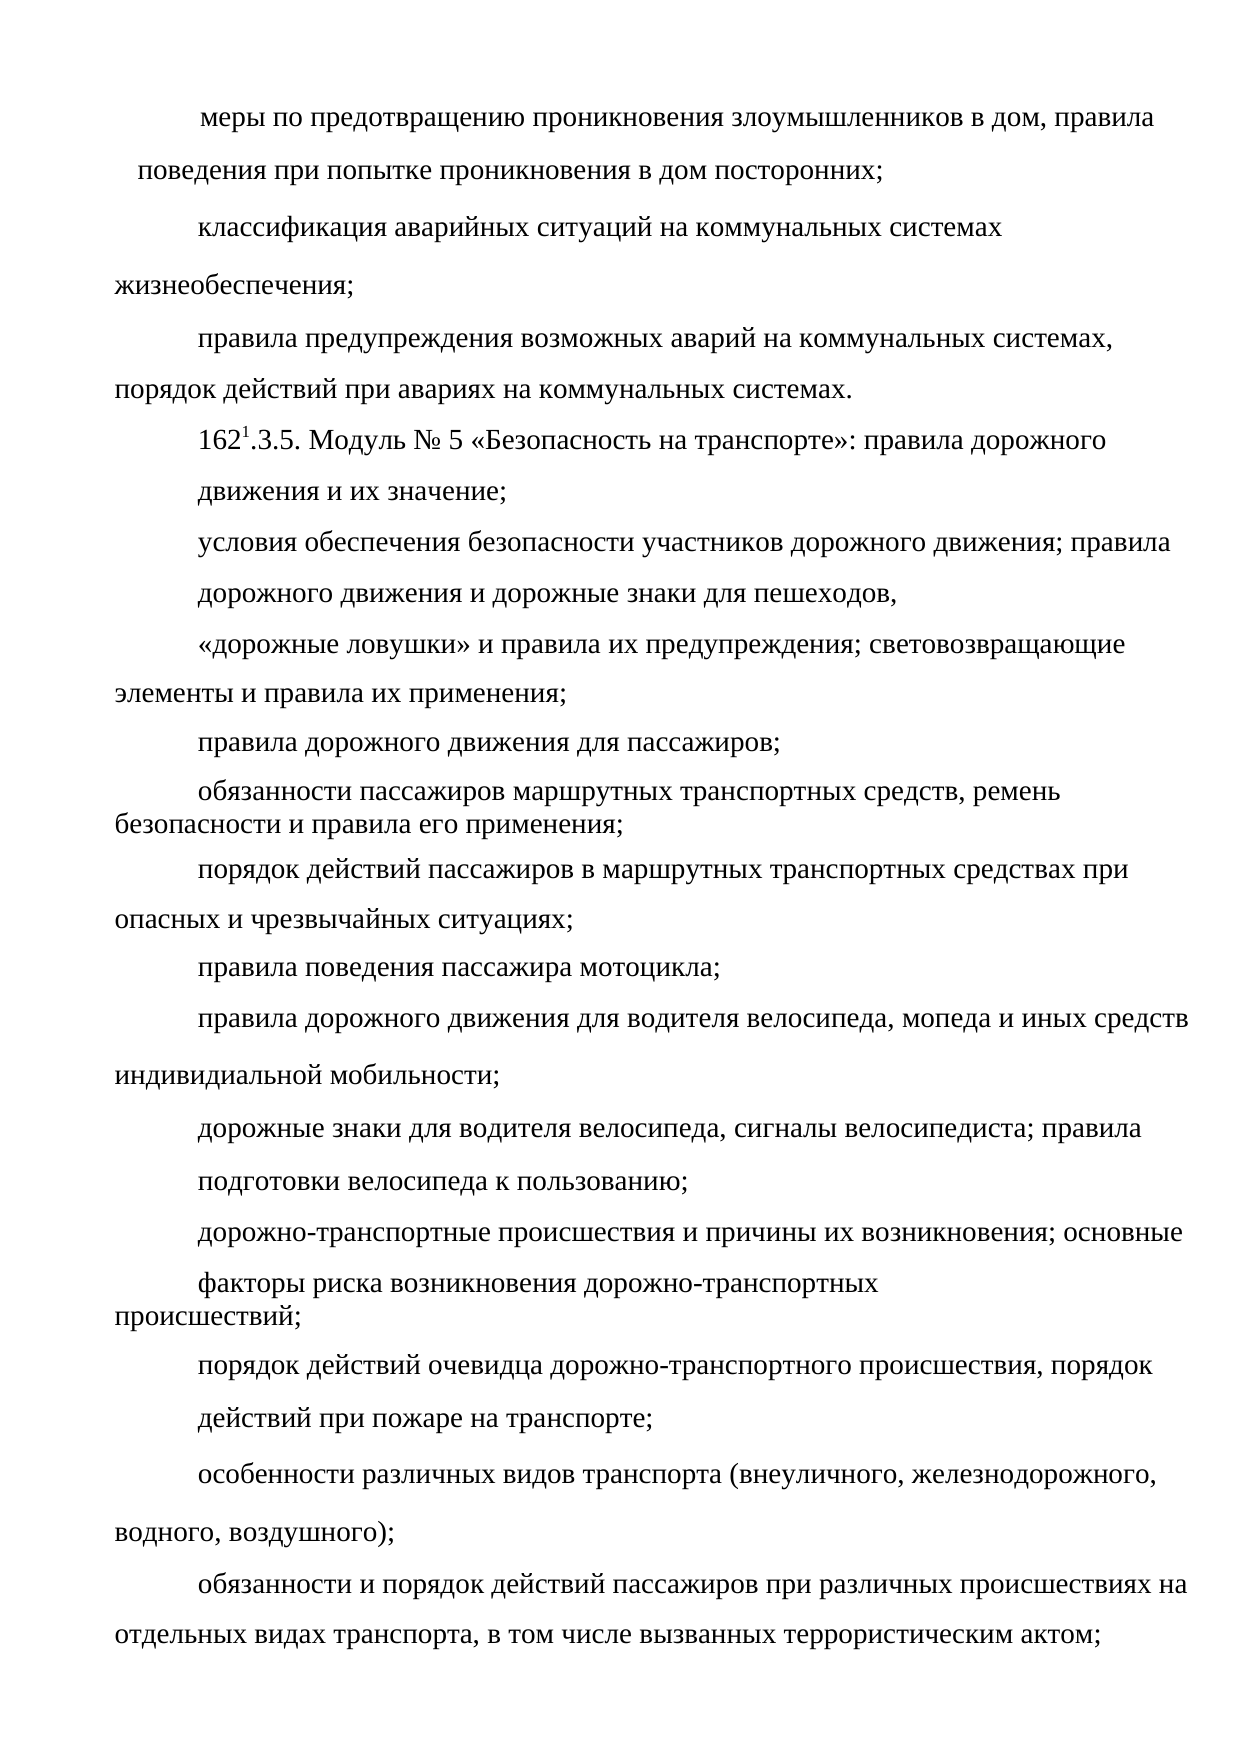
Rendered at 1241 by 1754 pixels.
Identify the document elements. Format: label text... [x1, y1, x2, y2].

text обязанности пассажиров маршрутных транспортных средств, ремень [114, 761, 1197, 810]
text происшествий; [114, 1302, 1197, 1332]
text порядок действий пассажиров в маршрутных транспортных средствах при [114, 855, 1197, 884]
text правила дорожного движения для пассажиров; [114, 712, 1197, 761]
text правила поведения пассажира мотоцикла; [114, 953, 1197, 982]
text обязанности и порядок действий пассажиров при различных происшествиях на отдельных видах транспорта, в том числе вызванных террористическим актом; [114, 1553, 1197, 1654]
text элементы и правила их применения; [114, 663, 1197, 712]
text правила предупреждения возможных аварий на коммунальных системах, порядок действий при авариях на коммунальных системах. [114, 306, 1197, 408]
text дорожно-транспортные происшествия и причины их возникновения; основные факторы риска возникновения дорожно-транспортных [198, 1201, 1197, 1302]
text опасных и чрезвычайных ситуациях; [114, 905, 1197, 934]
text условия обеспечения безопасности участников дорожного движения; правила дорожного движения и дорожные знаки для пешеходов, [198, 510, 1197, 612]
text дорожные знаки для водителя велосипеда, сигналы велосипедиста; правила подготовки велосипеда к пользованию; [198, 1095, 1197, 1201]
text меры по предотвращению проникновения злоумышленников в дом, правила поведения при попытке проникновения в дом посторонних; [137, 83, 1197, 190]
text порядок действий очевидца дорожно-транспортного происшествия, порядок действий при пожаре на транспорте; [198, 1332, 1197, 1438]
text безопасности и правила его применения; [114, 810, 1197, 839]
text классификация аварийных ситуаций на коммунальных системах жизнеобеспечения; [114, 190, 1197, 306]
text 1621.3.5. Модуль № 5 «Безопасность на транспорте»: правила дорожного движения и их значение; [198, 408, 1197, 510]
text правила дорожного движения для водителя велосипеда, мопеда и иных средств индивидиальной мобильности; [114, 982, 1197, 1095]
text «дорожные ловушки» и правила их предупреждения; световозвращающие [114, 612, 1197, 663]
text особенности различных видов транспорта (внеуличного, железнодорожного, водного, воздушного); [114, 1438, 1197, 1553]
